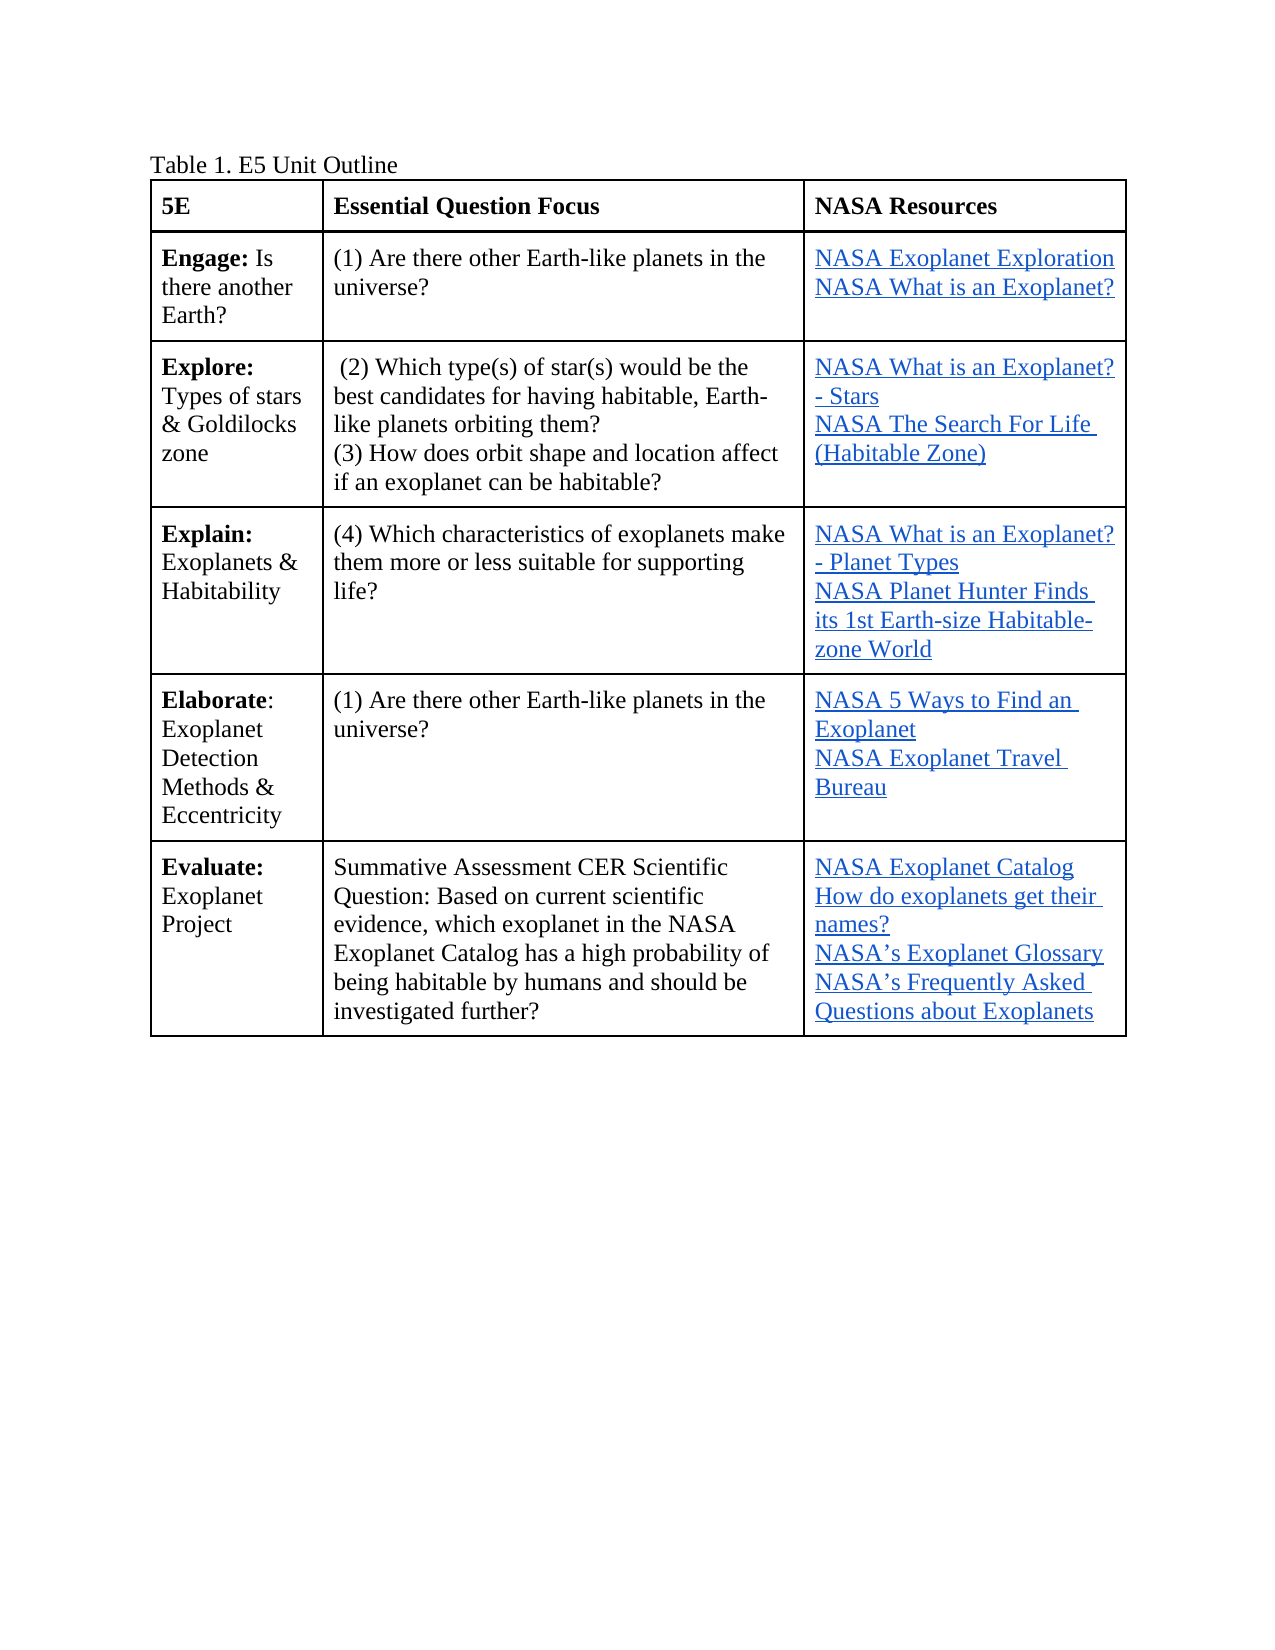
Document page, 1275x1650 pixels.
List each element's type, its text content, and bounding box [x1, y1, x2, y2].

table_cell NASA What is an Exoplanet? - Planet Types NASA Planet Hunter Finds its 1st Earth-size Habitable-zone World [805, 508, 1125, 673]
table_cell (1) Are there other Earth-like planets in the universe? [324, 233, 803, 339]
table_cell Elaborate: Exoplanet Detection Methods & Eccentricity [152, 675, 322, 839]
table_cell Explain: Exoplanets & Habitability [152, 508, 322, 673]
table_header Essential Question Focus [324, 181, 803, 230]
table_cell Summative Assessment CER Scientific Question: Based on current scientific evidence, which exoplanet in the NASA Exoplanet Catalog has a high probability of being habitable by humans and should be investigated further? [324, 842, 803, 1035]
table_cell Engage: Is there another Earth? [152, 233, 322, 339]
table_cell (2) Which type(s) of star(s) would be the best candidates for having habitable, Earth-like planets orbiting them? (3) How does orbit shape and location affect if an exoplanet can be habitable? [324, 342, 803, 506]
table_header 5E [152, 181, 322, 230]
table_cell NASA Exoplanet Catalog How do exoplanets get their names? NASA’s Exoplanet Glossary NASA’s Frequently Asked Questions about Exoplanets [805, 842, 1125, 1035]
table_cell NASA 5 Ways to Find an Exoplanet NASA Exoplanet Travel Bureau [805, 675, 1125, 839]
table_cell NASA What is an Exoplanet? - Stars NASA The Search For Life (Habitable Zone) [805, 342, 1125, 506]
table_header NASA Resources [805, 181, 1125, 230]
table_cell NASA Exoplanet Exploration NASA What is an Exoplanet? [805, 233, 1125, 339]
table_cell (4) Which characteristics of exoplanets make them more or less suitable for supporting life? [324, 508, 803, 673]
table_cell (1) Are there other Earth-like planets in the universe? [324, 675, 803, 839]
table_cell Evaluate: Exoplanet Project [152, 842, 322, 1035]
table_cell Explore: Types of stars & Goldilocks zone [152, 342, 322, 506]
text Table 1. E5 Unit Outline [150, 150, 1125, 179]
